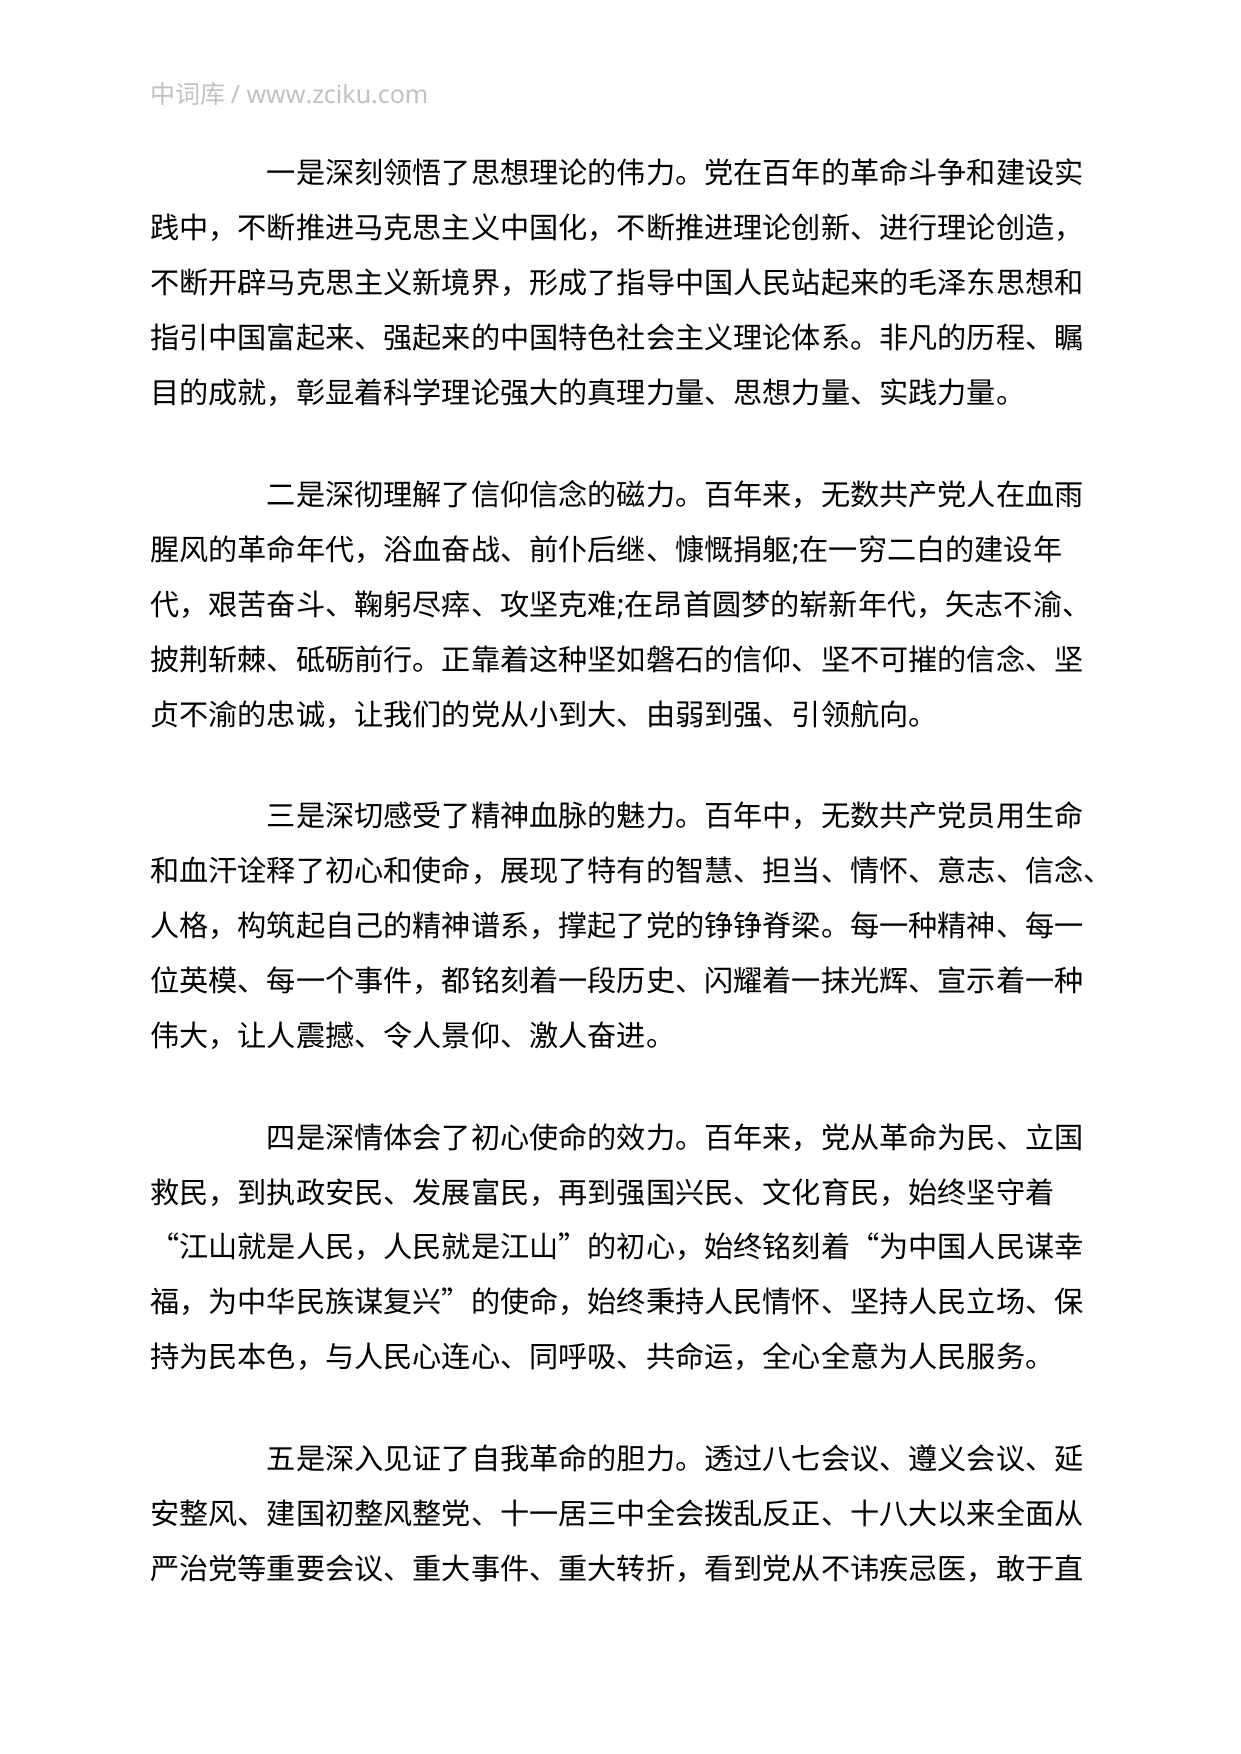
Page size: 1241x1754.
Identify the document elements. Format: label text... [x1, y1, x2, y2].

text 三是深切感受了精神血脉的魅力。百年中，无数共产党员用生命和血汗诠释了初心和使命，展现了特有的智慧、担当、情怀、意志、信念、人格，构筑起自己的精神谱系，撑起了党的铮铮脊梁。每一种精神、每一位英模、每一个事件，都铭刻着一段历史、闪耀着一抹光辉、宣示着一种伟大，让人震撼、令人景仰、激人奋进。 [150, 793, 1090, 1055]
text 一是深刻领悟了思想理论的伟力。党在百年的革命斗争和建设实践中，不断推进马克思主义中国化，不断推进理论创新、进行理论创造，不断开辟马克思主义新境界，形成了指导中国人民站起来的毛泽东思想和指引中国富起来、强起来的中国特色社会主义理论体系。非凡的历程、瞩目的成就，彰显着科学理论强大的真理力量、思想力量、实践力量。 [150, 150, 1090, 412]
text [150, 1436, 1090, 1588]
text 四是深情体会了初心使命的效力。百年来，党从革命为民、立国救民，到执政安民、发展富民，再到强国兴民、文化育民，始终坚守着“江山就是人民，人民就是江山”的初心，始终铭刻着“为中国人民谋幸福，为中华民族谋复兴”的使命，始终秉持人民情怀、坚持人民立场、保持为民本色，与人民心连心、同呼吸、共命运，全心全意为人民服务。 [150, 1114, 1090, 1376]
text 二是深彻理解了信仰信念的磁力。百年来，无数共产党人在血雨腥风的革命年代，浴血奋战、前仆后继、慷慨捐躯;在一穷二白的建设年代，艰苦奋斗、鞠躬尽瘁、攻坚克难;在昂首圆梦的崭新年代，矢志不渝、披荆斩棘、砥砺前行。正靠着这种坚如磐石的信仰、坚不可摧的信念、坚贞不渝的忠诚，让我们的党从小到大、由弱到强、引领航向。 [150, 471, 1090, 733]
